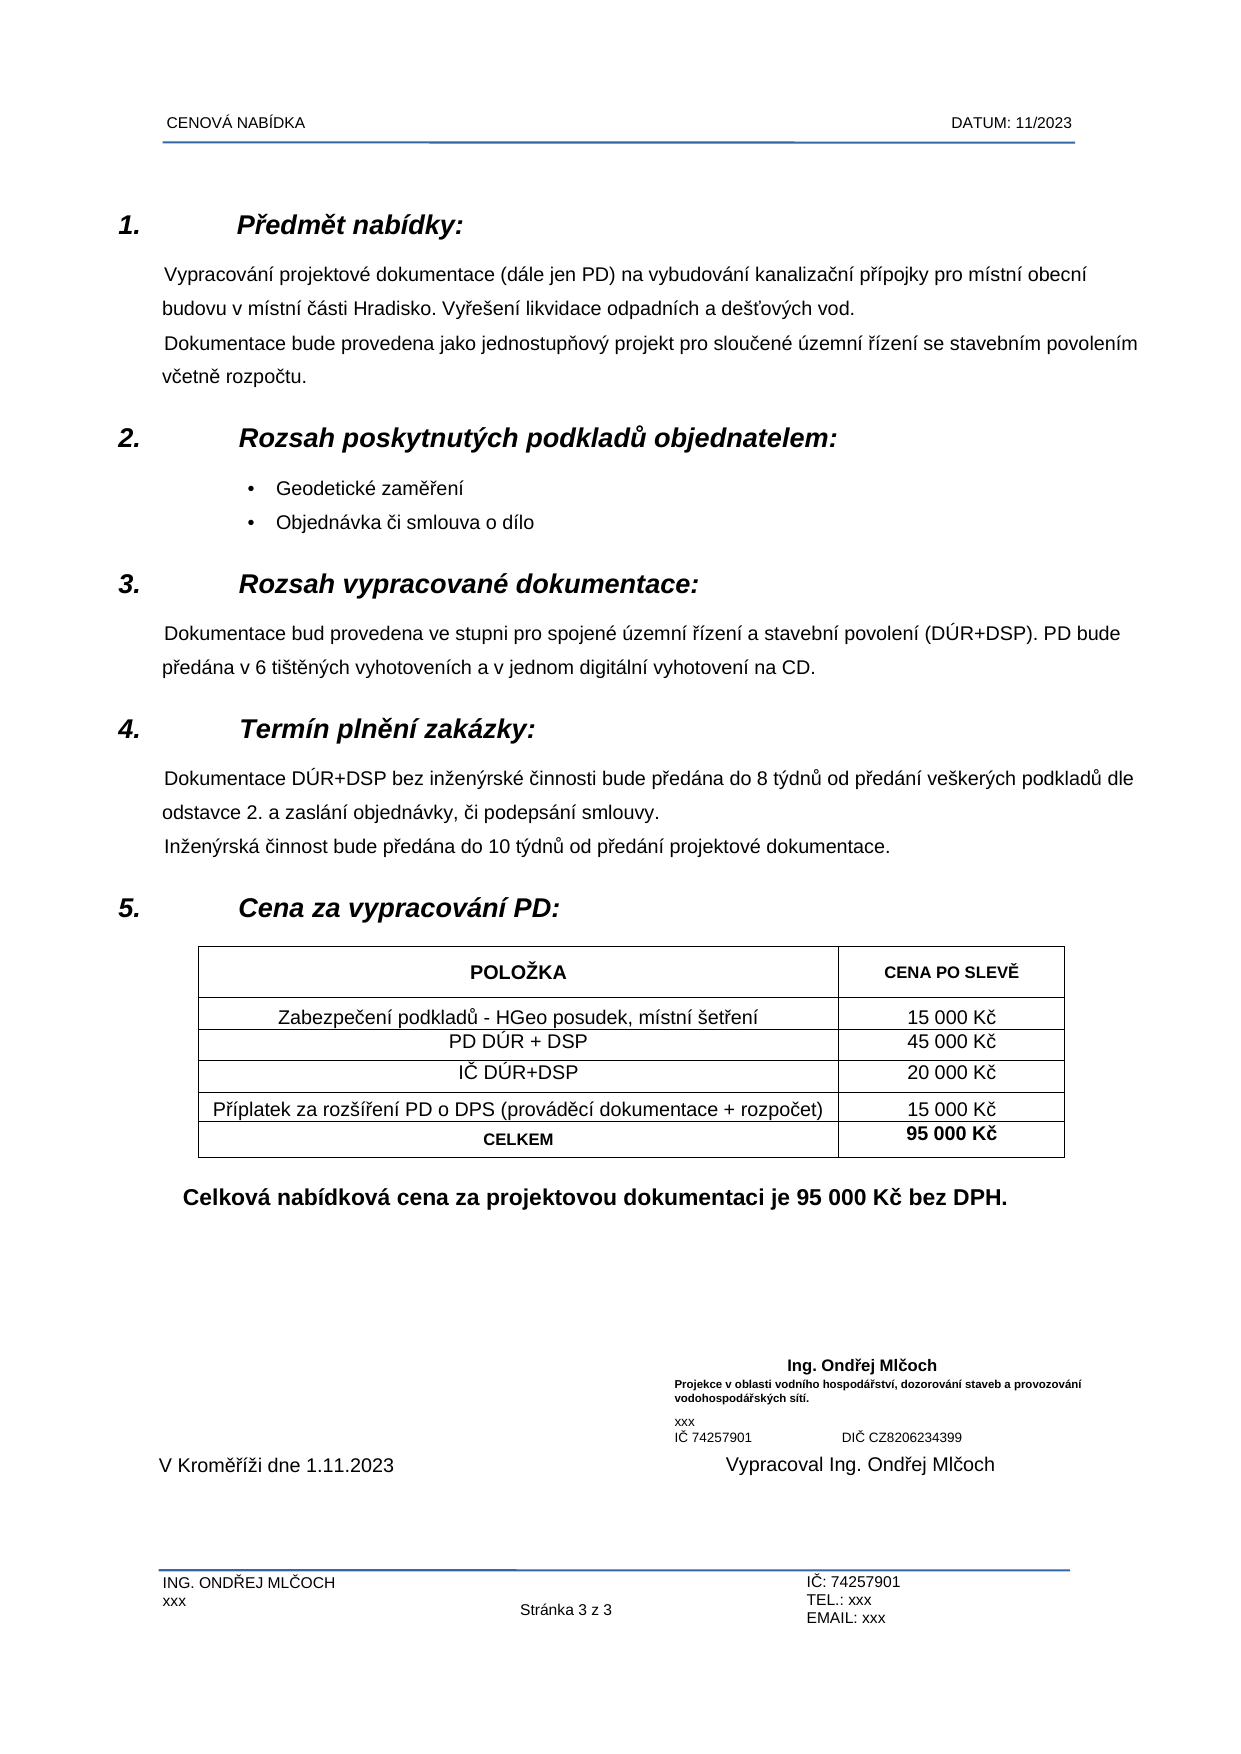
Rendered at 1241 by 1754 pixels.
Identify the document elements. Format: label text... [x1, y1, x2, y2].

text Dokumentace bude provedena jako jednostupňový projekt pro sloučené územní řízení se stavebním povolením včetně rozpočtu. [162, 331, 1144, 388]
table_cell CELKEM [199, 1122, 838, 1157]
table_cell 45 000 Kč [839, 1030, 1064, 1060]
subtitle Předmět nabídky: [237, 209, 1144, 240]
table_cell Zabezpečení podkladů - HGeo posudek, místní šetření [199, 998, 838, 1029]
text Dokumentace bud provedena ve stupni pro spojené územní řízení a stavební povolení (DÚR+DSP). PD bude předána v 6 tištěných vyhotoveních a v jednom digitální vyhotovení na CD. [162, 622, 1144, 678]
table_cell 95 000 Kč [839, 1122, 1064, 1157]
subtitle Rozsah poskytnutých podkladů objednatelem: [118, 422, 1144, 454]
text Projekce v oblasti vodního hospodářství, dozorování staveb a provozování vodohospodářských sítí. [674, 1378, 1103, 1405]
text Ing. Ondřej Mlčoch [714, 1356, 1010, 1375]
table_cell 15 000 Kč [839, 1093, 1064, 1121]
table_header CENA PO SLEVĚ [839, 947, 1064, 997]
table_cell PD DÚR + DSP [199, 1030, 838, 1060]
text Vypracování projektové dokumentace (dále jen PD) na vybudování kanalizační přípojky pro místní obecní budovu v místní části Hradisko. Vyřešení likvidace odpadních a dešťových vod. [162, 263, 1144, 320]
text Inženýrská činnost bude předána do 10 týdnů od předání projektové dokumentace. [162, 835, 1144, 858]
list Objednávka či smlouva o dílo [247, 511, 1144, 533]
text xxx [674, 1414, 1103, 1429]
table_header POLOŽKA [199, 947, 838, 997]
table_cell 15 000 Kč [839, 998, 1064, 1029]
table_cell 20 000 Kč [839, 1061, 1064, 1092]
text Dokumentace DÚR+DSP bez inženýrské činnosti bude předána do 8 týdnů od předání veškerých podkladů dle odstavce 2. a zaslání objednávky, či podepsání smlouvy. [162, 767, 1144, 824]
subtitle Rozsah vypracované dokumentace: [239, 568, 1144, 599]
text Celková nabídková cena za projektovou dokumentaci je 95 000 Kč bez DPH. [118, 1184, 1144, 1211]
text IČ 74257901 DIČ CZ8206234399 [674, 1429, 1103, 1445]
list Geodetické zaměření [247, 477, 1144, 499]
table_cell Příplatek za rozšíření PD o DPS (prováděcí dokumentace + rozpočet) [199, 1093, 838, 1121]
table_cell IČ DÚR+DSP [199, 1061, 838, 1092]
subtitle Cena za vypracování PD: [238, 892, 1144, 923]
text Stránka 3 z 3 [118, 1601, 1144, 1619]
subtitle Termín plnění zakázky: [239, 713, 1144, 744]
